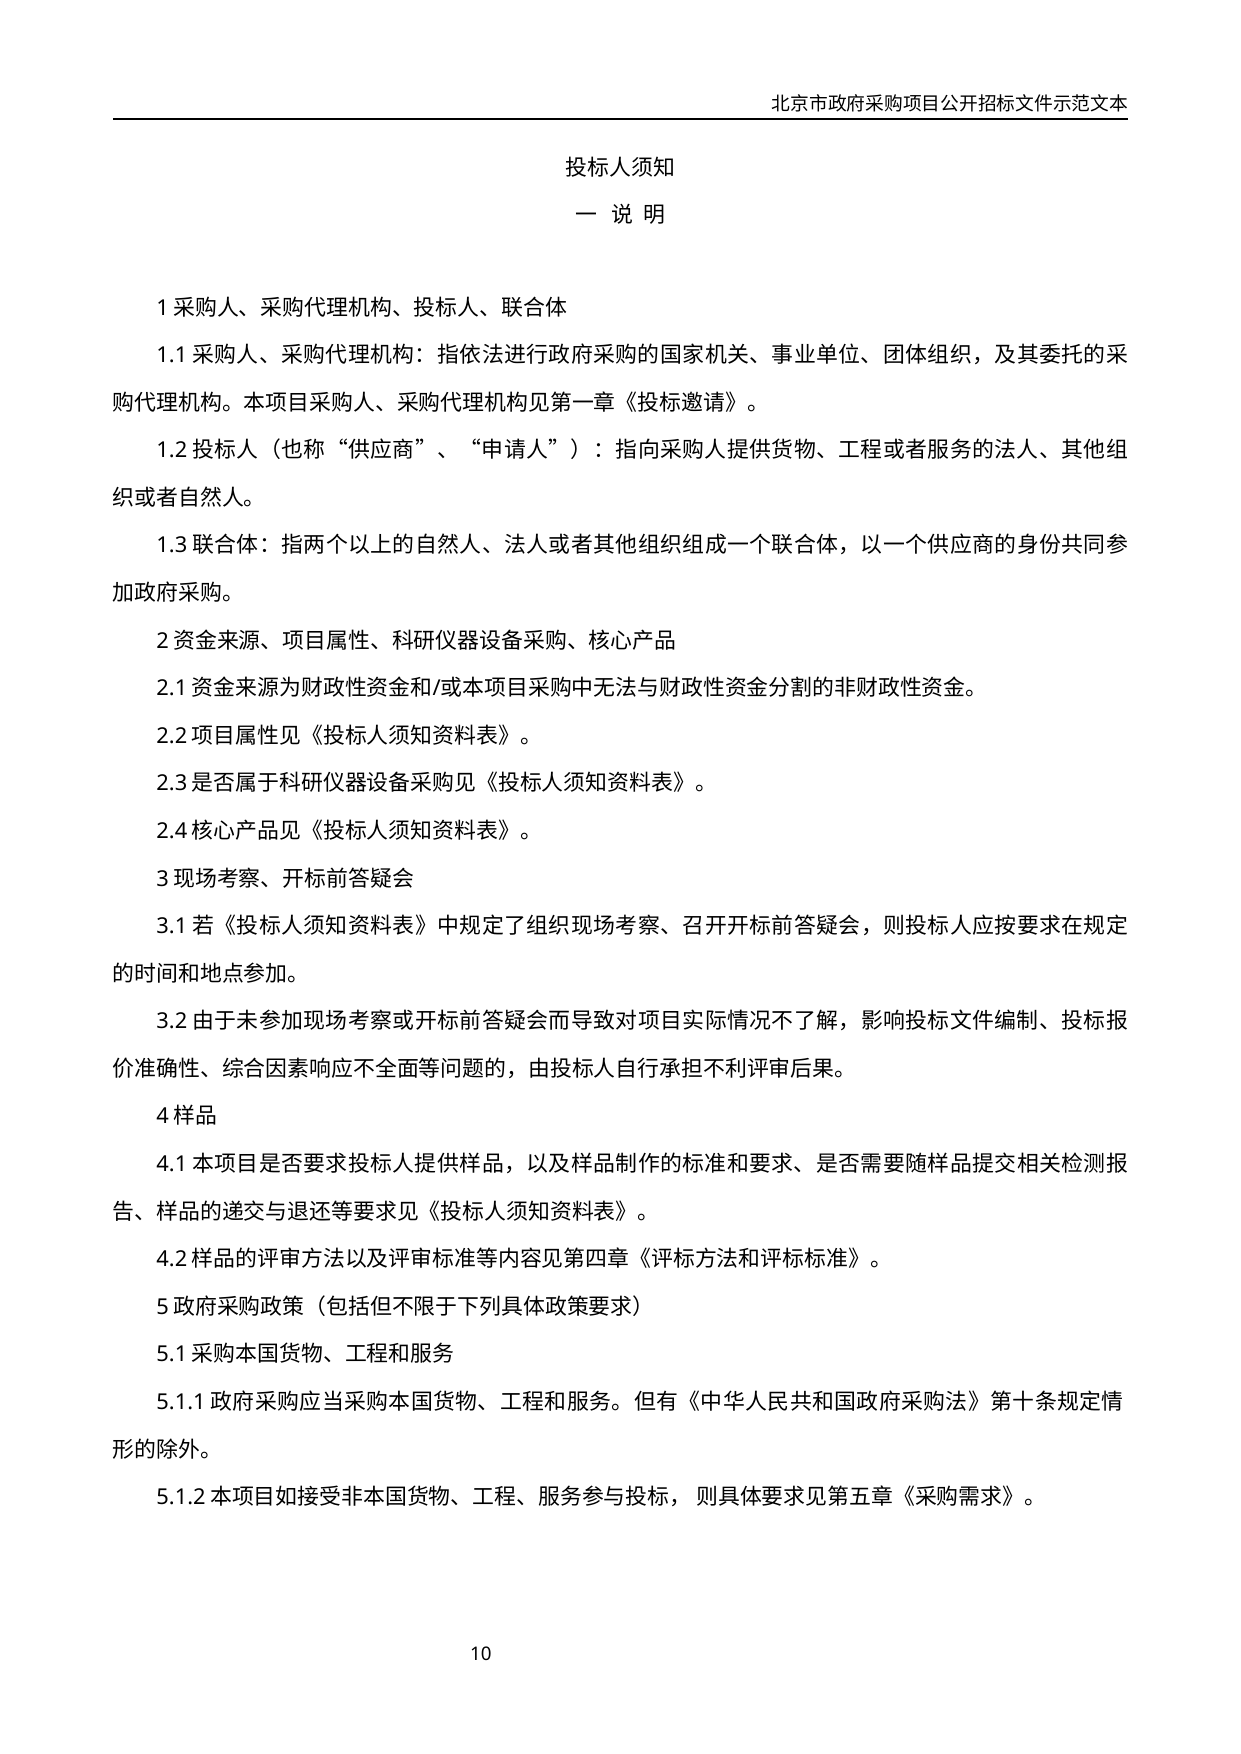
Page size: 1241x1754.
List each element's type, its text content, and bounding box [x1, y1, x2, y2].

text 2.1资金来源为财政性资金和/或本项目采购中无法与财政性资金分割的非财政性资金。 [112, 670, 1128, 702]
text 4样品 [112, 1098, 1128, 1130]
text 1采购人、采购代理机构、投标人、联合体 [112, 290, 1128, 321]
text 5.1.2本项目如接受非本国货物、工程、服务参与投标， 则具体要求见第五章《采购需求》。 [112, 1479, 1128, 1511]
text 5.1采购本国货物、工程和服务 [112, 1336, 1128, 1368]
text 3.1若《投标人须知资料表》中规定了组织现场考察、召开开标前答疑会，则投标人应按要求在规定的时间和地点参加。 [112, 908, 1128, 987]
text 1.2投标人（也称“供应商”、“申请人”）：指向采购人提供货物、工程或者服务的法人、其他组织或者自然人。 [112, 432, 1128, 512]
text 4.1本项目是否要求投标人提供样品，以及样品制作的标准和要求、是否需要随样品提交相关检测报告、样品的递交与退还等要求见《投标人须知资料表》。 [112, 1146, 1128, 1225]
text 4.2样品的评审方法以及评审标准等内容见第四章《评标方法和评标标准》。 [112, 1241, 1128, 1273]
text 1.1采购人、采购代理机构：指依法进行政府采购的国家机关、事业单位、团体组织，及其委托的采购代理机构。本项目采购人、采购代理机构见第一章《投标邀请》。 [112, 337, 1128, 417]
text 3.2由于未参加现场考察或开标前答疑会而导致对项目实际情况不了解，影响投标文件编制、投标报价准确性、综合因素响应不全面等问题的，由投标人自行承担不利评审后果。 [112, 1003, 1128, 1083]
text 3现场考察、开标前答疑会 [112, 861, 1128, 892]
text 5.1.1政府采购应当采购本国货物、工程和服务。但有《中华人民共和国政府采购法》第十条规定情形的除外。 [112, 1384, 1128, 1463]
text 1.3联合体：指两个以上的自然人、法人或者其他组织组成一个联合体，以一个供应商的身份共同参加政府采购。 [112, 527, 1128, 607]
text 2.3是否属于科研仪器设备采购见《投标人须知资料表》。 [112, 765, 1128, 797]
text 2资金来源、项目属性、科研仪器设备采购、核心产品 [112, 623, 1128, 654]
text 2.2项目属性见《投标人须知资料表》。 [112, 718, 1128, 749]
text 一 说 明 [112, 197, 1128, 229]
text 5政府采购政策（包括但不限于下列具体政策要求） [112, 1289, 1128, 1321]
text 2.4核心产品见《投标人须知资料表》。 [112, 813, 1128, 845]
text 投标人须知 [112, 150, 1128, 182]
